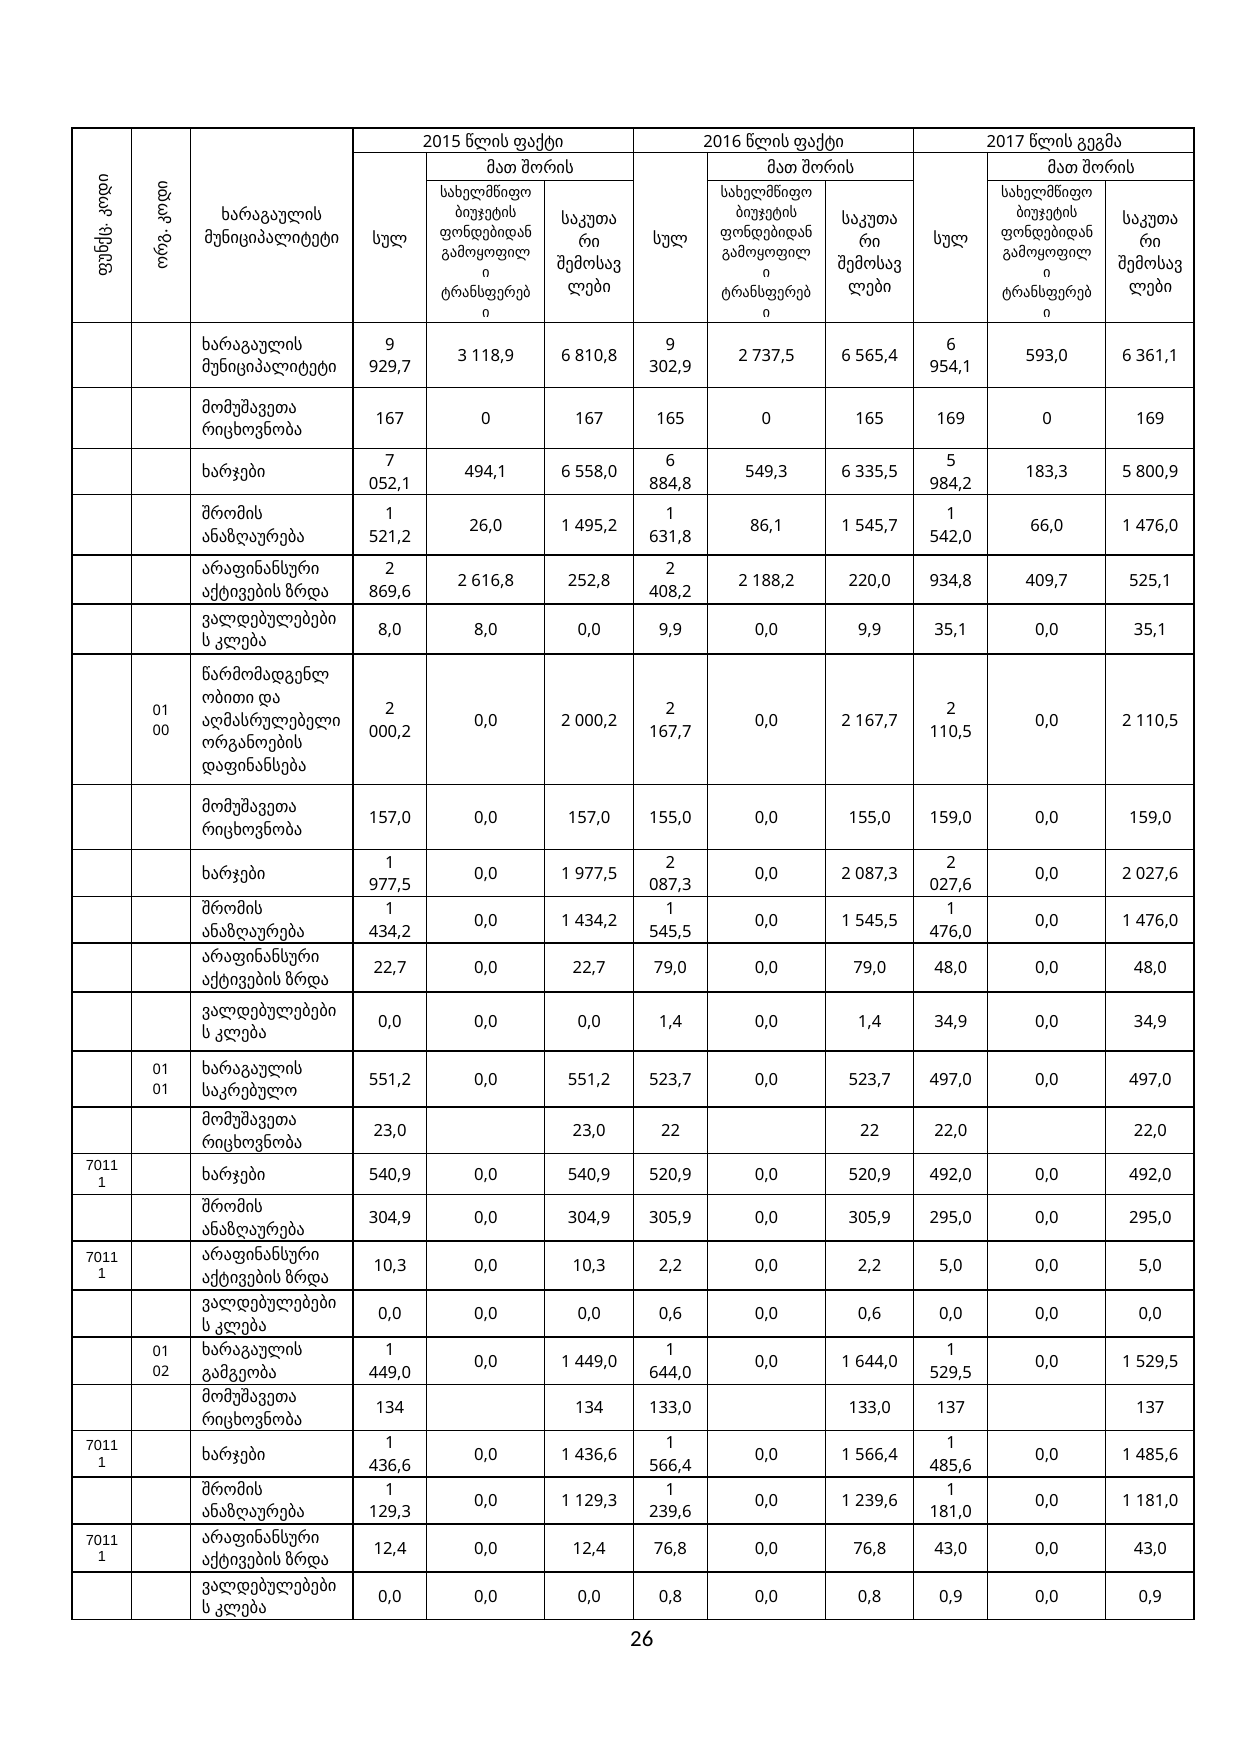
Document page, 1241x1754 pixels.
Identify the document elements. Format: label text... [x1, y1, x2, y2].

table_cell 159,0 [1106, 785, 1193, 849]
table_cell 1 977,5 [354, 850, 426, 896]
table_cell 0,0 [708, 1573, 825, 1619]
table_cell 0,0 [545, 1291, 633, 1336]
table_cell 0,0 [988, 1291, 1105, 1336]
table_cell 1,4 [826, 993, 913, 1049]
table_cell [132, 897, 190, 942]
table_cell 252,8 [545, 556, 633, 603]
table_cell 1 436,6 [354, 1431, 426, 1476]
table_cell 934,8 [914, 556, 987, 603]
table_cell არაფინანსური აქტივების ზრდა [191, 1525, 352, 1571]
table_cell [132, 1108, 190, 1153]
table_cell 70111 [73, 1154, 131, 1193]
table_cell 9 929,7 [354, 323, 426, 387]
table_cell 6 335,5 [826, 449, 913, 494]
table_cell [132, 388, 190, 448]
table_cell 01 02 [132, 1338, 190, 1383]
table_cell 79,0 [826, 944, 913, 991]
table_cell 1 529,5 [1106, 1338, 1193, 1383]
table_cell 2 000,2 [354, 655, 426, 784]
table_cell [73, 605, 131, 653]
table_cell ხარაგაულის გამგეობა [191, 1338, 352, 1383]
table_cell 220,0 [826, 556, 913, 603]
table_cell 0 [427, 388, 544, 448]
table_cell 2 000,2 [545, 655, 633, 784]
table_cell [132, 556, 190, 603]
table_cell [73, 323, 131, 387]
table_cell 497,0 [1106, 1052, 1193, 1106]
table_cell 35,1 [1106, 605, 1193, 653]
table_cell 0,0 [708, 1478, 825, 1523]
table_cell 9,9 [634, 605, 707, 653]
table_cell [988, 1385, 1105, 1430]
table_cell 0,0 [988, 1242, 1105, 1288]
table_cell 0,0 [427, 1338, 544, 1383]
table_cell 1 485,6 [914, 1431, 987, 1476]
table_cell 5 984,2 [914, 449, 987, 494]
table_cell 1 239,6 [634, 1478, 707, 1523]
table_cell მათ შორის [427, 153, 633, 180]
table_cell 2 188,2 [708, 556, 825, 603]
table_cell 0,0 [988, 655, 1105, 784]
table_cell არაფინანსური აქტივების ზრდა [191, 1242, 352, 1288]
table_cell 2 616,8 [427, 556, 544, 603]
table_cell 0,0 [427, 785, 544, 849]
table_cell 1 239,6 [826, 1478, 913, 1523]
table_cell მომუშავეთა რიცხოვნობა [191, 1385, 352, 1430]
table_cell 0,0 [708, 1052, 825, 1106]
table_cell 34,9 [1106, 993, 1193, 1049]
table_cell [73, 449, 131, 494]
table_cell 0,0 [427, 1291, 544, 1336]
table_cell 22,7 [545, 944, 633, 991]
table_cell 155,0 [826, 785, 913, 849]
table_cell სულ [914, 153, 987, 322]
table_cell 9 302,9 [634, 323, 707, 387]
table_cell 492,0 [914, 1154, 987, 1193]
table_cell 1 631,8 [634, 495, 707, 554]
table_cell 0,0 [988, 1573, 1105, 1619]
table_cell 3 118,9 [427, 323, 544, 387]
table_cell შრომის ანაზღაურება [191, 495, 352, 554]
table_cell [132, 449, 190, 494]
table_cell 0,0 [708, 785, 825, 849]
table_cell 2 087,3 [826, 850, 913, 896]
table_cell 9,9 [826, 605, 913, 653]
table_cell 305,9 [634, 1195, 707, 1240]
table_cell [132, 1154, 190, 1193]
table_cell [132, 1478, 190, 1523]
table_cell 1 476,0 [1106, 897, 1193, 942]
table_cell 1 545,7 [826, 495, 913, 554]
table_cell 1 566,4 [634, 1431, 707, 1476]
table_cell [73, 944, 131, 991]
table_cell 6 558,0 [545, 449, 633, 494]
table_cell 295,0 [914, 1195, 987, 1240]
table_cell 0,0 [708, 1291, 825, 1336]
table_cell 304,9 [545, 1195, 633, 1240]
table_cell 0,0 [708, 655, 825, 784]
table_cell 0,0 [988, 785, 1105, 849]
table_cell [73, 495, 131, 554]
table_cell 549,3 [708, 449, 825, 494]
table_cell [73, 1052, 131, 1106]
table_cell 6 884,8 [634, 449, 707, 494]
table_cell [73, 1338, 131, 1383]
table_cell 2,2 [826, 1242, 913, 1288]
table_header ხარაგაულის მუნიციპალიტეტი [191, 129, 352, 322]
table_cell 169 [1106, 388, 1193, 448]
table_cell 0,6 [634, 1291, 707, 1336]
table_cell 0 [988, 388, 1105, 448]
table_cell 48,0 [914, 944, 987, 991]
table_cell შრომის ანაზღაურება [191, 897, 352, 942]
table_cell [132, 323, 190, 387]
table_cell 2 087,3 [634, 850, 707, 896]
table_cell 0,0 [427, 944, 544, 991]
table_cell [132, 1431, 190, 1476]
table_cell 1 977,5 [545, 850, 633, 896]
table_cell 540,9 [545, 1154, 633, 1193]
table_cell 6 810,8 [545, 323, 633, 387]
table_cell 0,0 [427, 1052, 544, 1106]
table_cell 0,0 [988, 993, 1105, 1049]
table_cell 0,0 [427, 1525, 544, 1571]
table_cell 0,0 [708, 1525, 825, 1571]
table_cell 0,0 [354, 1291, 426, 1336]
table_cell 1 129,3 [354, 1478, 426, 1523]
table_cell [132, 1291, 190, 1336]
table_cell 70111 [73, 1242, 131, 1288]
table_cell [73, 897, 131, 942]
table_cell 1 495,2 [545, 495, 633, 554]
table_cell [132, 605, 190, 653]
table_cell [73, 1385, 131, 1430]
table_cell 1 529,5 [914, 1338, 987, 1383]
table_cell 12,4 [545, 1525, 633, 1571]
table_cell 5,0 [914, 1242, 987, 1288]
table_cell [132, 1385, 190, 1430]
table_cell [73, 1195, 131, 1240]
table_cell 1 485,6 [1106, 1431, 1193, 1476]
table_cell წარმომადგენლობითი და აღმასრულებელი ორგანოების დაფინანსება [191, 655, 352, 784]
table_cell მათ შორის [708, 153, 913, 180]
table_cell 2 167,7 [826, 655, 913, 784]
table_cell [73, 655, 131, 784]
table_cell 0,0 [427, 993, 544, 1049]
table_cell 22,0 [1106, 1108, 1193, 1153]
table_cell 0,0 [427, 1154, 544, 1193]
table_cell 35,1 [914, 605, 987, 653]
table_cell 0,0 [708, 993, 825, 1049]
table_cell 0,0 [708, 1242, 825, 1288]
table_cell 2 110,5 [1106, 655, 1193, 784]
table_cell 0,6 [826, 1291, 913, 1336]
table_header 2015 წლის ფაქტი [354, 129, 633, 152]
table_cell 551,2 [545, 1052, 633, 1106]
table_cell 305,9 [826, 1195, 913, 1240]
table_cell 157,0 [354, 785, 426, 849]
table_cell 0,0 [708, 850, 825, 896]
table_cell [73, 556, 131, 603]
table_cell 0,0 [708, 1338, 825, 1383]
table_cell 0,0 [988, 850, 1105, 896]
table_cell 1 181,0 [914, 1478, 987, 1523]
table_cell 70111 [73, 1525, 131, 1571]
table_cell 1 449,0 [545, 1338, 633, 1383]
table_cell ხარაგაულის მუნიციპალიტეტი [191, 323, 352, 387]
table_cell ხარჯები [191, 850, 352, 896]
table_cell 0,0 [988, 605, 1105, 653]
table_cell 409,7 [988, 556, 1105, 603]
table_cell 26,0 [427, 495, 544, 554]
table_cell 6 361,1 [1106, 323, 1193, 387]
table_cell [988, 1108, 1105, 1153]
table_cell 2 027,6 [1106, 850, 1193, 896]
table_cell ხარჯები [191, 449, 352, 494]
table_cell სახელმწიფო ბიუჯეტის ფონდებიდან გამოყოფილი ტრანსფერები [708, 181, 825, 322]
table_cell 22,7 [354, 944, 426, 991]
table_cell 5 800,9 [1106, 449, 1193, 494]
table_cell 0,0 [427, 1573, 544, 1619]
table_header 2017 წლის გეგმა [914, 129, 1193, 152]
table_cell 155,0 [634, 785, 707, 849]
table_cell 523,7 [826, 1052, 913, 1106]
table_cell 8,0 [427, 605, 544, 653]
table_cell 23,0 [545, 1108, 633, 1153]
table_cell ხარჯები [191, 1431, 352, 1476]
table_cell მათ შორის [988, 153, 1193, 180]
table_cell 1 436,6 [545, 1431, 633, 1476]
table_cell 1 449,0 [354, 1338, 426, 1383]
table_cell 1 521,2 [354, 495, 426, 554]
table_cell 0,0 [427, 850, 544, 896]
table_cell 12,4 [354, 1525, 426, 1571]
table_cell 157,0 [545, 785, 633, 849]
table_cell 183,3 [988, 449, 1105, 494]
table_cell 7 052,1 [354, 449, 426, 494]
table_cell 0,0 [354, 1573, 426, 1619]
table_cell 79,0 [634, 944, 707, 991]
table_cell 133,0 [826, 1385, 913, 1430]
table_cell 1 476,0 [1106, 495, 1193, 554]
table_header ორგ. კოდი [132, 129, 190, 322]
table_cell შრომის ანაზღაურება [191, 1478, 352, 1523]
table_cell [427, 1385, 544, 1430]
table_cell არაფინანსური აქტივების ზრდა [191, 944, 352, 991]
table_header ფუნქც. კოდი [73, 129, 131, 322]
table_cell არაფინანსური აქტივების ზრდა [191, 556, 352, 603]
table_cell 76,8 [826, 1525, 913, 1571]
table_cell 0,8 [826, 1573, 913, 1619]
table_cell 1 545,5 [826, 897, 913, 942]
table_cell 1 434,2 [354, 897, 426, 942]
table_cell 0,0 [988, 1052, 1105, 1106]
table_cell 8,0 [354, 605, 426, 653]
table_cell 5,0 [1106, 1242, 1193, 1288]
table_cell 66,0 [988, 495, 1105, 554]
table_cell 10,3 [545, 1242, 633, 1288]
table_cell 520,9 [826, 1154, 913, 1193]
table_cell 0,0 [988, 1431, 1105, 1476]
table_cell 494,1 [427, 449, 544, 494]
table_cell 0,0 [427, 655, 544, 784]
table_cell [708, 1108, 825, 1153]
table_cell 0,0 [427, 1431, 544, 1476]
table_cell 593,0 [988, 323, 1105, 387]
table_cell სულ [354, 153, 426, 322]
table_cell [132, 1573, 190, 1619]
table_cell [132, 785, 190, 849]
table_cell 137 [914, 1385, 987, 1430]
table_cell 167 [354, 388, 426, 448]
table_cell 1 545,5 [634, 897, 707, 942]
table_cell 43,0 [914, 1525, 987, 1571]
table_cell [132, 993, 190, 1049]
table_cell 133,0 [634, 1385, 707, 1430]
table_cell ხარჯები [191, 1154, 352, 1193]
table_cell სულ [634, 153, 707, 322]
table_cell ვალდებულებების კლება [191, 1291, 352, 1336]
table_cell 2 027,6 [914, 850, 987, 896]
table_cell 48,0 [1106, 944, 1193, 991]
table_cell 6 565,4 [826, 323, 913, 387]
table_cell 0 [708, 388, 825, 448]
table_cell 134 [545, 1385, 633, 1430]
table_cell 2 869,6 [354, 556, 426, 603]
table_cell [427, 1108, 544, 1153]
table_cell [73, 850, 131, 896]
table_cell მომუშავეთა რიცხოვნობა [191, 785, 352, 849]
table_cell 1 476,0 [914, 897, 987, 942]
table_cell [73, 388, 131, 448]
table_cell 165 [826, 388, 913, 448]
table_cell 0,0 [988, 1525, 1105, 1571]
table_cell 1,4 [634, 993, 707, 1049]
table_cell ვალდებულებების კლება [191, 605, 352, 653]
table_cell 0,0 [708, 944, 825, 991]
table_cell მომუშავეთა რიცხოვნობა [191, 1108, 352, 1153]
table_cell შრომის ანაზღაურება [191, 1195, 352, 1240]
table_cell [132, 944, 190, 991]
table_header 2016 წლის ფაქტი [634, 129, 913, 152]
table_cell ვალდებულებების კლება [191, 993, 352, 1049]
table_cell 34,9 [914, 993, 987, 1049]
table_cell 23,0 [354, 1108, 426, 1153]
table_cell 0,0 [708, 1431, 825, 1476]
table_cell 22 [826, 1108, 913, 1153]
table_cell 497,0 [914, 1052, 987, 1106]
table_cell სახელმწიფო ბიუჯეტის ფონდებიდან გამოყოფილი ტრანსფერები [988, 181, 1105, 322]
table_cell [132, 1242, 190, 1288]
table_cell სახელმწიფო ბიუჯეტის ფონდებიდან გამოყოფილი ტრანსფერები [427, 181, 544, 322]
table_cell 167 [545, 388, 633, 448]
table_cell 0,0 [427, 1478, 544, 1523]
table_cell [73, 1108, 131, 1153]
table_cell 492,0 [1106, 1154, 1193, 1193]
table_cell 0,0 [988, 1338, 1105, 1383]
table_cell 1 644,0 [826, 1338, 913, 1383]
table_cell 10,3 [354, 1242, 426, 1288]
table_cell [73, 1573, 131, 1619]
table_cell 0,0 [708, 1195, 825, 1240]
table_cell 0,9 [1106, 1573, 1193, 1619]
table_cell 304,9 [354, 1195, 426, 1240]
table_cell 520,9 [634, 1154, 707, 1193]
table_cell 1 566,4 [826, 1431, 913, 1476]
table_cell 1 181,0 [1106, 1478, 1193, 1523]
table_cell მომუშავეთა რიცხოვნობა [191, 388, 352, 448]
table_cell 1 542,0 [914, 495, 987, 554]
table_cell 86,1 [708, 495, 825, 554]
table_cell [132, 1525, 190, 1571]
table_cell საკუთარი შემოსავლები [545, 181, 633, 322]
table_cell 295,0 [1106, 1195, 1193, 1240]
table_cell 0,0 [988, 1154, 1105, 1193]
table_cell [73, 1291, 131, 1336]
table_cell 0,0 [708, 897, 825, 942]
table_cell 2 737,5 [708, 323, 825, 387]
table_cell 540,9 [354, 1154, 426, 1193]
table_cell [73, 993, 131, 1049]
table_cell 2 408,2 [634, 556, 707, 603]
table_cell 0,0 [988, 944, 1105, 991]
table_cell 01 00 [132, 655, 190, 784]
table_cell 0,0 [427, 1195, 544, 1240]
table_cell 22,0 [914, 1108, 987, 1153]
table_cell 0,0 [354, 993, 426, 1049]
table_cell [73, 785, 131, 849]
table_cell 159,0 [914, 785, 987, 849]
table_cell [73, 1478, 131, 1523]
table_cell 523,7 [634, 1052, 707, 1106]
table_cell საკუთარი შემოსავლები [1106, 181, 1193, 322]
table_cell 0,0 [914, 1291, 987, 1336]
table_cell ვალდებულებების კლება [191, 1573, 352, 1619]
table_cell 1 434,2 [545, 897, 633, 942]
table_cell 2 110,5 [914, 655, 987, 784]
table_cell [132, 1195, 190, 1240]
table_cell 0,8 [634, 1573, 707, 1619]
table_cell 1 129,3 [545, 1478, 633, 1523]
table_cell 0,0 [545, 605, 633, 653]
table_cell 6 954,1 [914, 323, 987, 387]
table_cell 0,0 [1106, 1291, 1193, 1336]
table_cell საკუთარი შემოსავლები [826, 181, 913, 322]
table_cell 0,0 [427, 1242, 544, 1288]
table_cell [132, 850, 190, 896]
table_cell 0,0 [708, 1154, 825, 1193]
table_cell 2,2 [634, 1242, 707, 1288]
table_cell 0,0 [988, 1478, 1105, 1523]
table_cell 551,2 [354, 1052, 426, 1106]
table_cell 1 644,0 [634, 1338, 707, 1383]
table_cell 165 [634, 388, 707, 448]
table_cell [132, 495, 190, 554]
table_cell 0,0 [545, 1573, 633, 1619]
table_cell 525,1 [1106, 556, 1193, 603]
table_cell 0,0 [708, 605, 825, 653]
table_cell 43,0 [1106, 1525, 1193, 1571]
table_cell 22 [634, 1108, 707, 1153]
table_cell 0,0 [427, 897, 544, 942]
table_cell 137 [1106, 1385, 1193, 1430]
table_cell 76,8 [634, 1525, 707, 1571]
table_cell 0,0 [988, 897, 1105, 942]
table_cell ხარაგაულის საკრებულო [191, 1052, 352, 1106]
table_cell 0,9 [914, 1573, 987, 1619]
table_cell 01 01 [132, 1052, 190, 1106]
table_cell 0,0 [988, 1195, 1105, 1240]
table_cell 134 [354, 1385, 426, 1430]
table_cell 2 167,7 [634, 655, 707, 784]
table_cell 70111 [73, 1431, 131, 1476]
table_cell [708, 1385, 825, 1430]
table_cell 169 [914, 388, 987, 448]
table_cell 0,0 [545, 993, 633, 1049]
